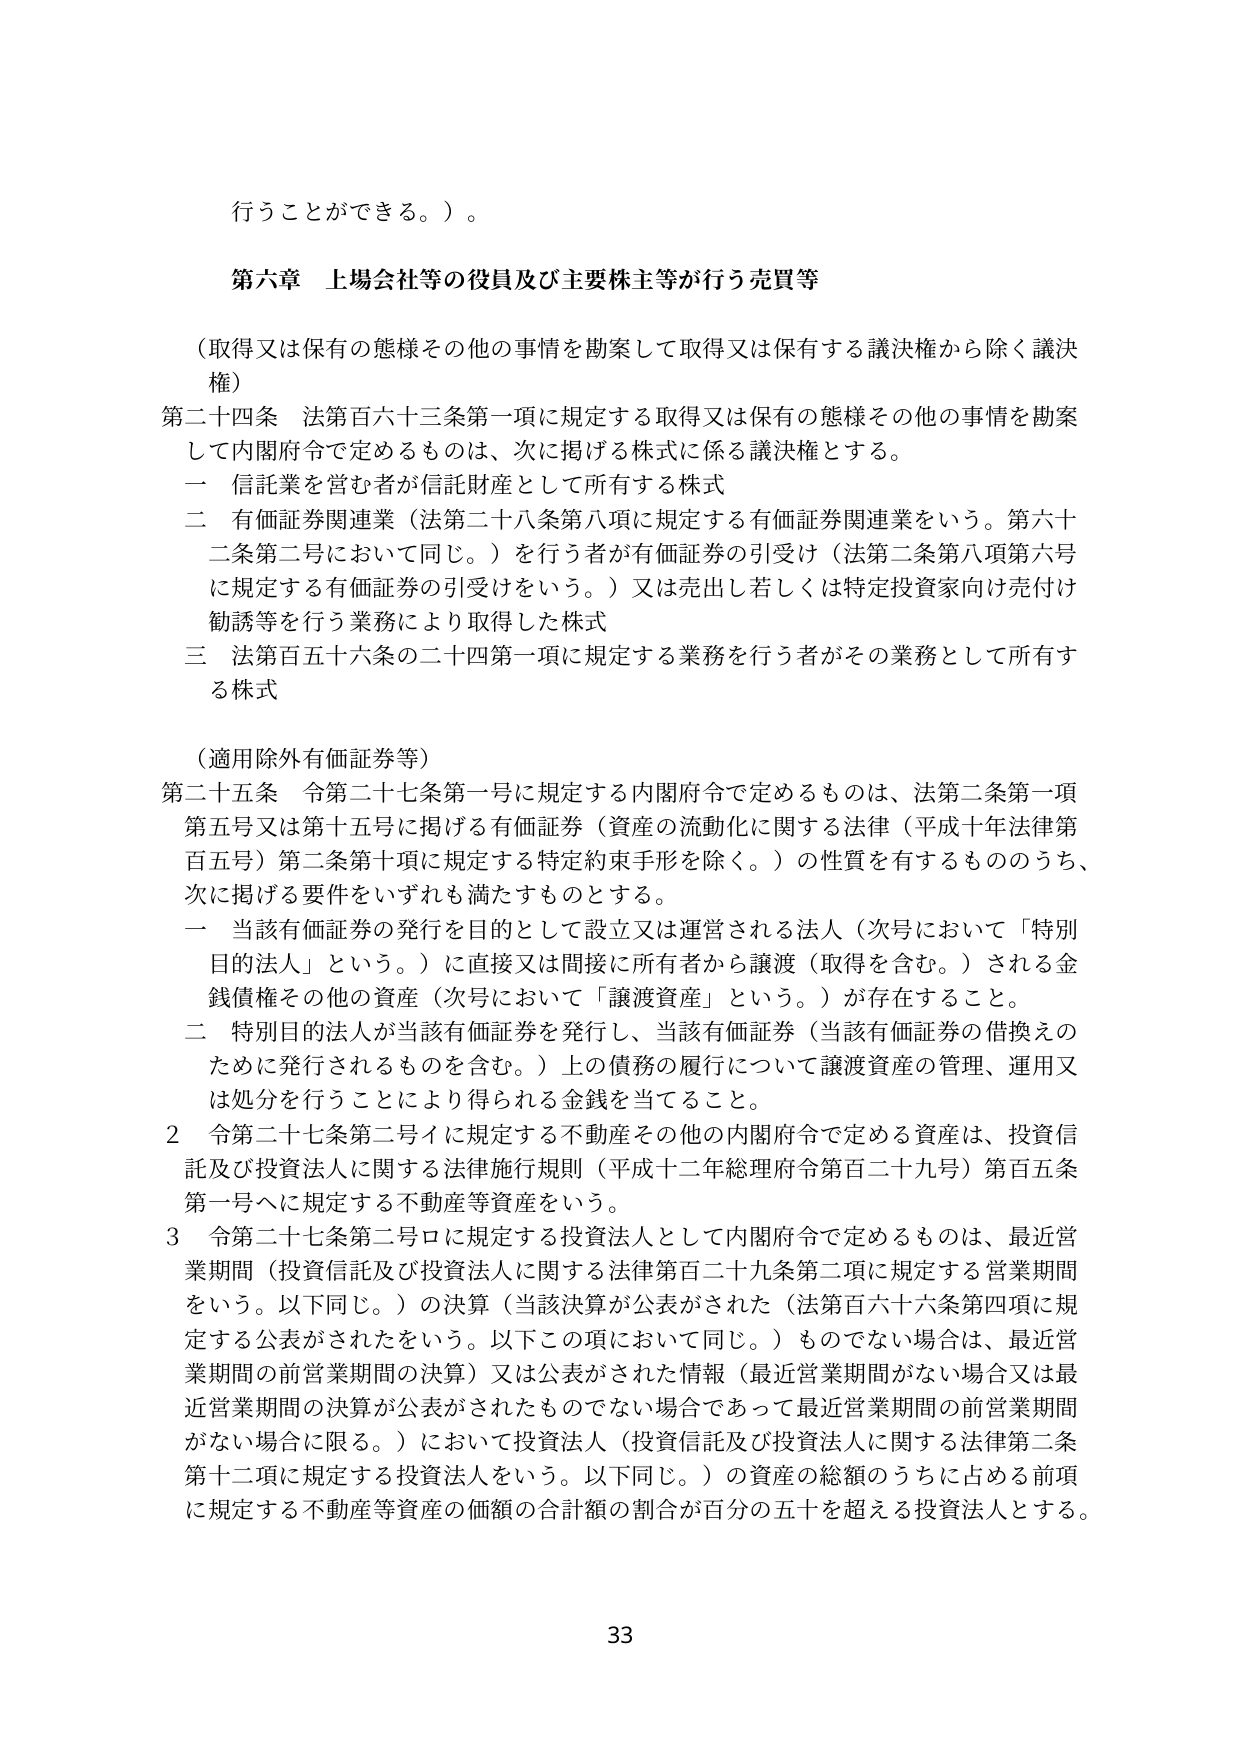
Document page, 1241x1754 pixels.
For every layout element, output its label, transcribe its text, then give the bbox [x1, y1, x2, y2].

text 第二十四条 法第百六十三条第一項に規定する取得又は保有の態様その他の事情を勘案して内閣府令で定めるものは、次に掲げる株式に係る議決権とする。 [161, 399, 1079, 467]
text 二 特別目的法人が当該有価証券を発行し、当該有価証券（当該有価証券の借換えのために発行されるものを含む。）上の債務の履行について譲渡資産の管理、運用又は処分を行うことにより得られる金銭を当てること。 [184, 1014, 1079, 1116]
text 二 有価証券関連業（法第二十八条第八項に規定する有価証券関連業をいう。第六十二条第二号において同じ。）を行う者が有価証券の引受け（法第二条第八項第六号に規定する有価証券の引受けをいう。）又は売出し若しくは特定投資家向け売付け勧誘等を行う業務により取得した株式 [184, 501, 1079, 638]
text 第二十五条 令第二十七条第一号に規定する内閣府令で定めるものは、法第二条第一項第五号又は第十五号に掲げる有価証券（資産の流動化に関する法律（平成十年法律第百五号）第二条第十項に規定する特定約束手形を除く。）の性質を有するもののうち、次に掲げる要件をいずれも満たすものとする。 [161, 774, 1079, 911]
text 三 法第百五十六条の二十四第一項に規定する業務を行う者がその業務として所有する株式 [184, 638, 1079, 706]
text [207, 194, 1079, 228]
text 一 信託業を営む者が信託財産として所有する株式 [184, 467, 1079, 501]
text ２ 令第二十七条第二号イに規定する不動産その他の内閣府令で定める資産は、投資信託及び投資法人に関する法律施行規則（平成十二年総理府令第百二十九号）第百五条第一号ヘに規定する不動産等資産をいう。 [161, 1116, 1079, 1219]
text 一 当該有価証券の発行を目的として設立又は運営される法人（次号において「特別目的法人」という。）に直接又は間接に所有者から譲渡（取得を含む。）される金銭債権その他の資産（次号において「譲渡資産」という。）が存在すること。 [184, 911, 1079, 1014]
text ３ 令第二十七条第二号ロに規定する投資法人として内閣府令で定めるものは、最近営業期間（投資信託及び投資法人に関する法律第百二十九条第二項に規定する営業期間をいう。以下同じ。）の決算（当該決算が公表がされた（法第百六十六条第四項に規定する公表がされたをいう。以下この項において同じ。）ものでない場合は、最近営業期間の前営業期間の決算）又は公表がされた情報（最近営業期間がない場合又は最近営業期間の決算が公表がされたものでない場合であって最近営業期間の前営業期間がない場合に限る。）において投資法人（投資信託及び投資法人に関する法律第二条第十二項に規定する投資法人をいう。以下同じ。）の資産の総額のうちに占める前項に規定する不動産等資産の価額の合計額の割合が百分の五十を超える投資法人とする。 [161, 1219, 1079, 1526]
text （適用除外有価証券等） [184, 740, 1079, 774]
text 第六章 上場会社等の役員及び主要株主等が行う売買等 [230, 262, 1079, 296]
text （取得又は保有の態様その他の事情を勘案して取得又は保有する議決権から除く議決権） [184, 330, 1079, 399]
